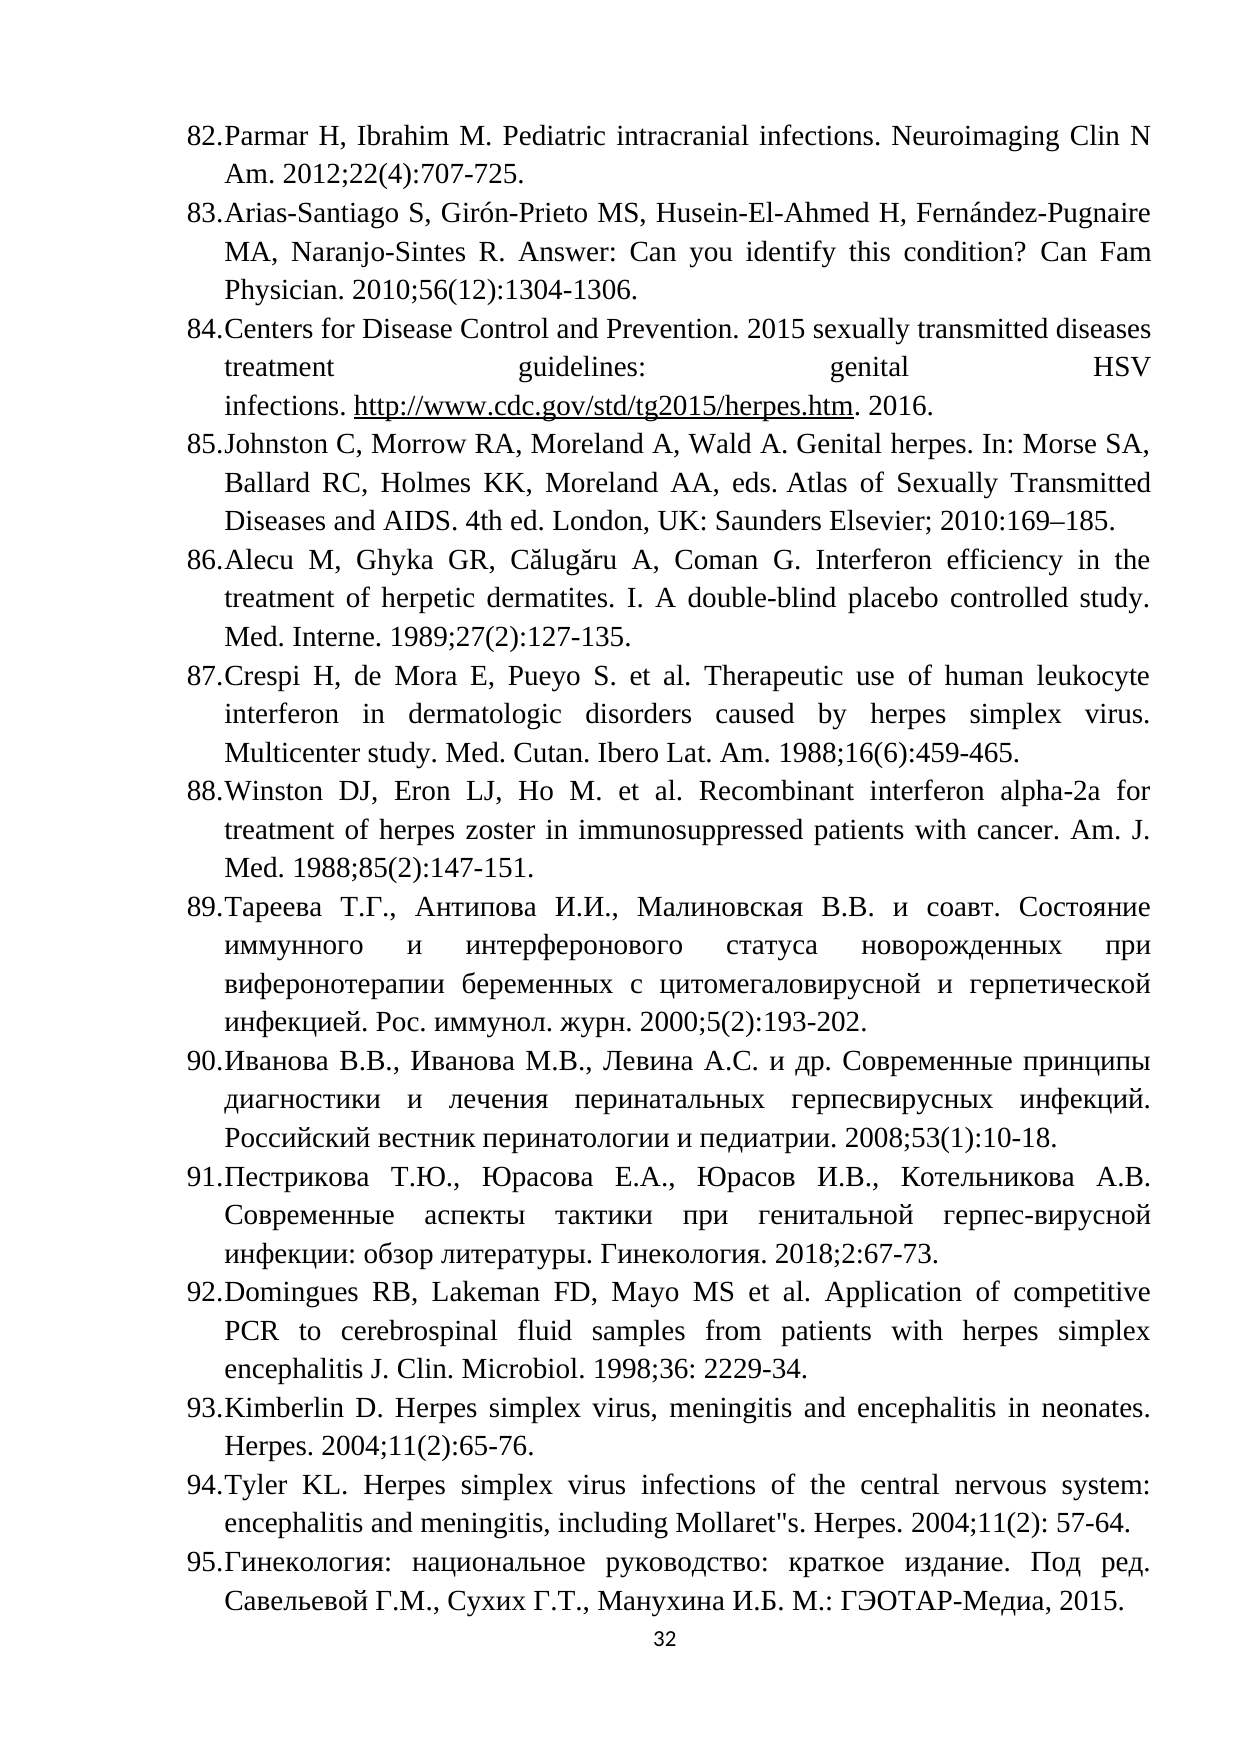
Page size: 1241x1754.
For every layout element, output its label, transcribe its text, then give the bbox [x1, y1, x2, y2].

list Johnston C, Morrow RA, Moreland A, Wald A. Genital herpes. In: Morse SA, Ballard RC, Holmes KK, Moreland AA, eds. Atlas of Sexually Transmitted Diseases and AIDS. 4th ed. London, UK: Saunders Elsevier; 2010:169–185. [187, 426, 1152, 537]
list Crespi H, de Mora E, Pueyo S. et al. Therapeutic use of human leukocyte interferon in dermatologic disorders caused by herpes simplex virus. Multicenter study. Med. Cutan. Ibero Lat. Am. 1988;16(6):459-465. [187, 658, 1152, 768]
list Kimberlin D. Herpes simplex virus, meningitis and encephalitis in neonates. Herpes. 2004;11(2):65-76. [187, 1390, 1152, 1462]
list Alecu M, Ghyka GR, Călugăru A, Coman G. Interferon efficiency in the treatment of herpetic dermatites. I. A double-blind placebo controlled study. Med. Interne. 1989;27(2):127-135. [187, 542, 1152, 653]
list Winston DJ, Eron LJ, Ho M. et al. Recombinant interferon alpha-2a for treatment of herpes zoster in immunosuppressed patients with cancer. Am. J. Med. 1988;85(2):147-151. [187, 773, 1152, 884]
list Tyler KL. Herpes simplex virus infections of the central nervous system: encephalitis and meningitis, including Mollaret"s. Herpes. 2004;11(2): 57-64. [187, 1467, 1152, 1539]
list Гинекология: национальное руководство: краткое издание. Под ред. Савельевой Г.М., Сухих Г.Т., Манухина И.Б. М.: ГЭОТАР-Медиа, 2015. [187, 1544, 1152, 1616]
list Пестрикова Т.Ю., Юрасова Е.А., Юрасов И.В., Котельникова А.В. Современные аспекты тактики при генитальной герпес-вирусной инфекции: обзор литературы. Гинекология. 2018;2:67-73. [187, 1159, 1152, 1269]
list Иванова В.В., Иванова М.В., Левина A.C. и др. Современные принципы диагностики и лечения перинатальных герпесвирусных инфекций. Российский вестник перинатологии и педиатрии. 2008;53(1):10-18. [187, 1043, 1152, 1154]
list Domingues RB, Lakeman FD, Mayo MS et al. Application of competitive PCR to cerebrospinal fluid samples from patients with herpes simplex encephalitis J. Clin. Microbiol. 1998;36: 2229-34. [187, 1274, 1152, 1385]
list Parmar H, Ibrahim M. Pediatric intracranial infections. Neuroimaging Clin N Am. 2012;22(4):707-725. [187, 118, 1152, 190]
list Centers for Disease Control and Prevention. 2015 sexually transmitted diseases treatment guidelines: genital HSV infections. http://www.cdc.gov/std/tg2015/herpes.htm. 2016. [187, 311, 1152, 421]
list Arias-Santiago S, Girón-Prieto MS, Husein-El-Ahmed H, Fernández-Pugnaire MA, Naranjo-Sintes R. Answer: Can you identify this condition? Can Fam Physician. 2010;56(12):1304-1306. [187, 195, 1152, 306]
list Тареева Т.Г., Антипова И.И., Малиновская В.В. и соавт. Состояние иммунного и интерферонового статуса новорожденных при виферонотерапии беременных с цитомегаловирусной и герпетической инфекцией. Рос. иммунол. журн. 2000;5(2):193-202. [187, 889, 1152, 1038]
